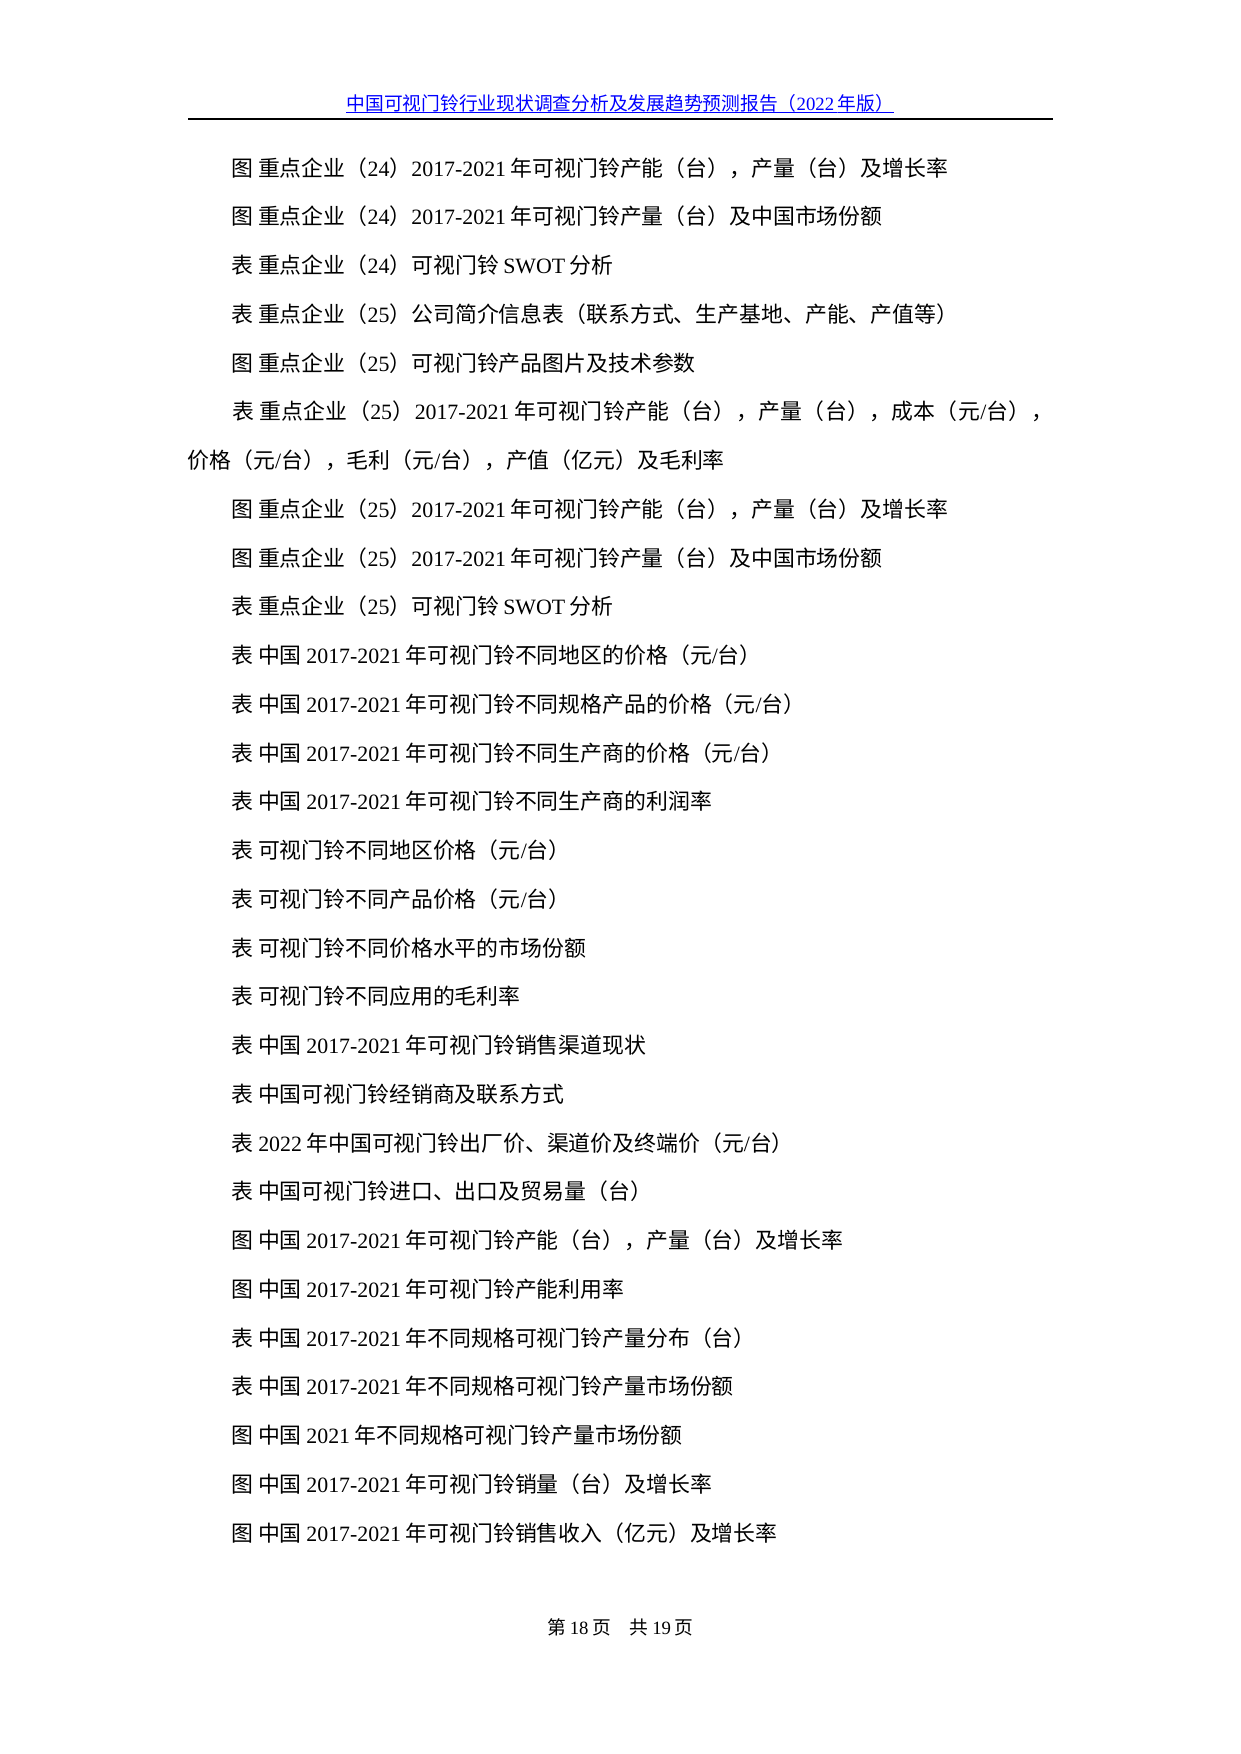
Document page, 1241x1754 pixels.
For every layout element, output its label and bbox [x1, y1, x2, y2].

text [187, 150, 1053, 1548]
